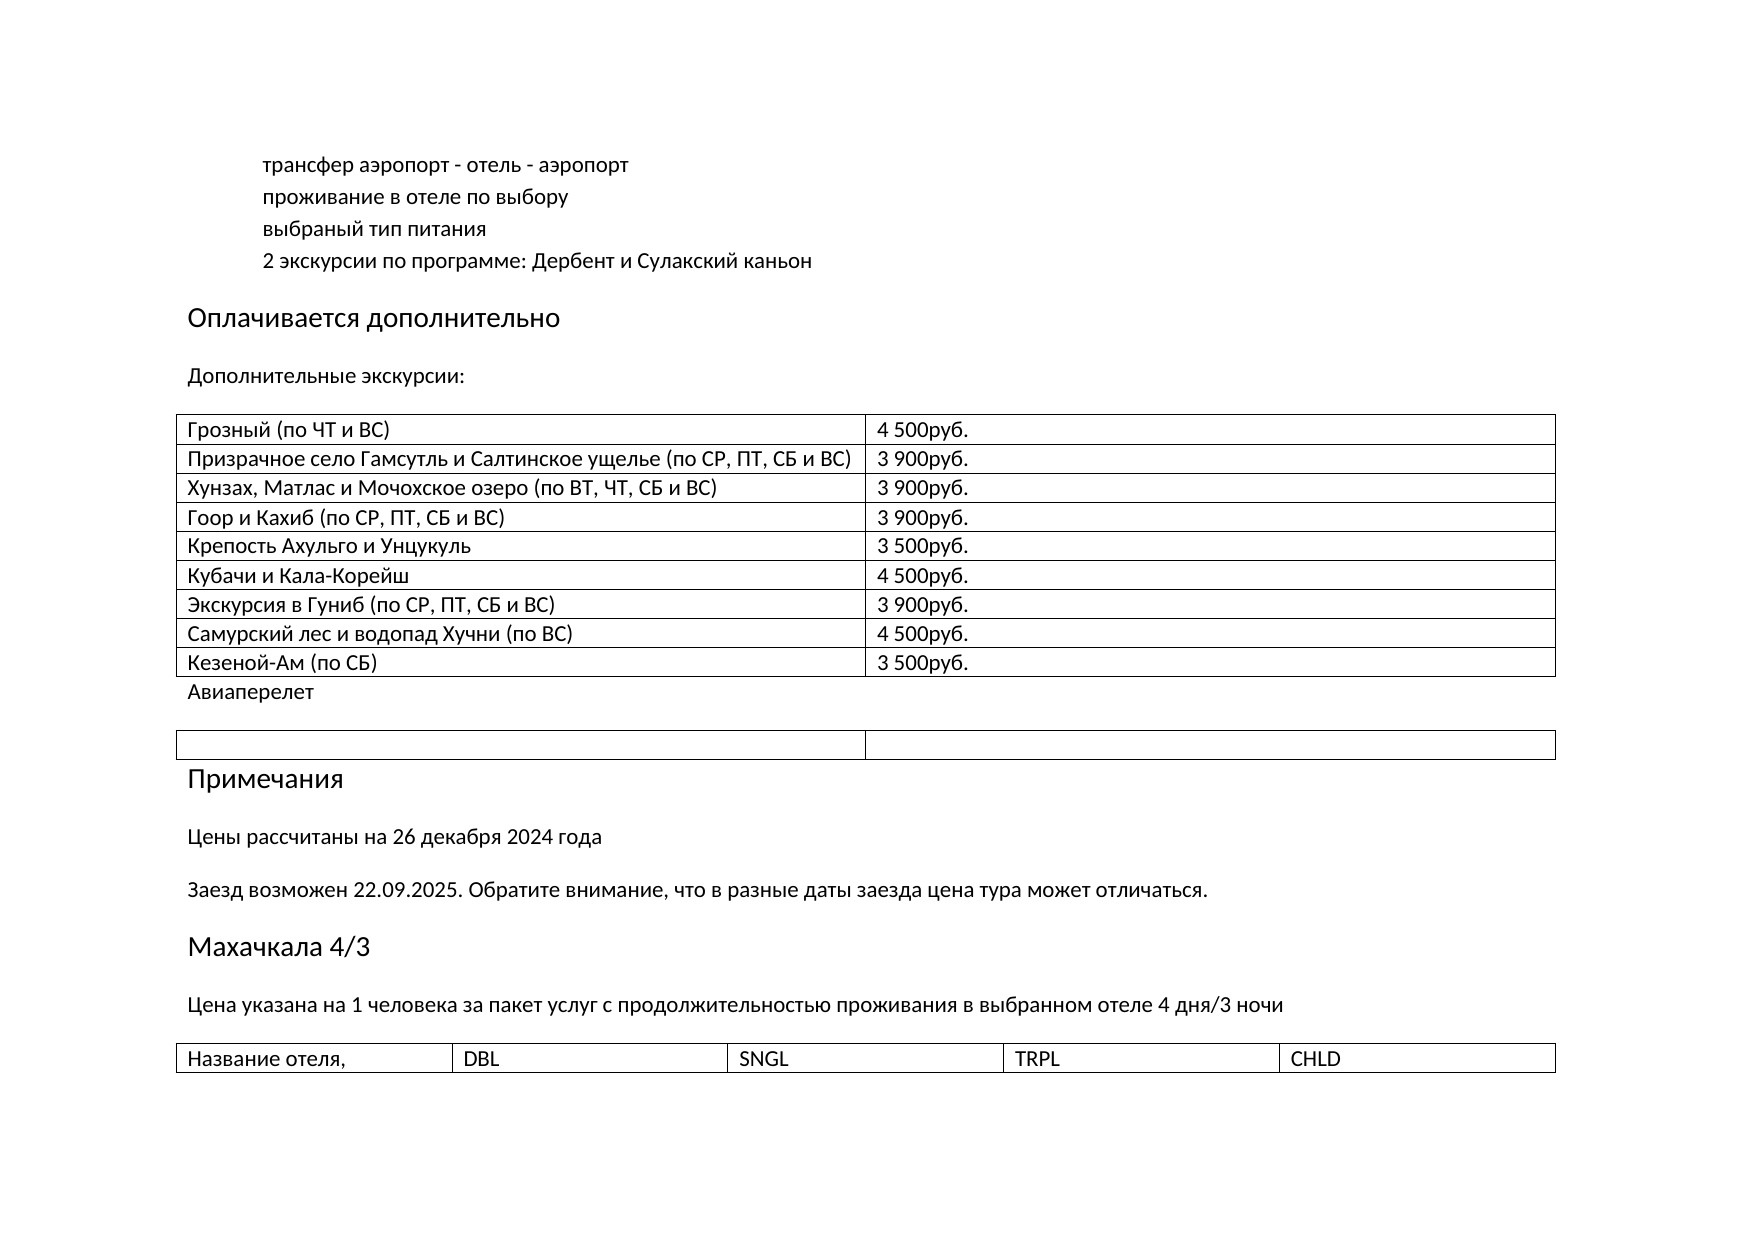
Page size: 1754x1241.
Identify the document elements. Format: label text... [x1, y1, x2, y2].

text Примечания [187, 760, 1566, 796]
table_cell Экскурсия в Гуниб (по СР, ПТ, СБ и ВС) [177, 590, 865, 618]
text Цены рассчитаны на 26 декабря 2024 года [187, 822, 1566, 850]
table_cell Самурский лес и водопад Хучни (по ВС) [177, 619, 865, 647]
table_header Название отеля, Категория отеля, Город / курорт, SPO, Тип номера, Питание [177, 1044, 452, 1072]
table_header [866, 731, 1555, 759]
text Оплачивается дополнительно [187, 299, 1566, 335]
text Дополнительные экскурсии: [187, 361, 1566, 389]
table_header SNGL [728, 1044, 1003, 1072]
text Заезд возможен 22.09.2025. Обратите внимание, что в разные даты заезда цена тура может отличаться. [187, 875, 1566, 903]
list выбраный тип питания [262, 214, 1566, 242]
table_cell 4 500руб. [866, 619, 1555, 647]
table_header [177, 731, 865, 759]
table_cell Крепость Ахульго и Унцукуль [177, 532, 865, 560]
table_header DBL [453, 1044, 727, 1072]
table_cell Гоор и Кахиб (по СР, ПТ, СБ и ВС) [177, 503, 865, 531]
text Цена указана на 1 человека за пакет услуг с продолжительностью проживания в выбранном отеле 4 дня/3 ночи [187, 990, 1566, 1018]
table_cell 3 900руб. [866, 445, 1555, 472]
table_cell 3 900руб. [866, 474, 1555, 502]
table_cell 3 500руб. [866, 532, 1555, 560]
table_header Грозный (по ЧТ и ВС) [177, 415, 865, 443]
table_cell Кезеной-Ам (по СБ) [177, 648, 865, 676]
text Махачкала 4/3 [187, 928, 1566, 963]
table_cell Призрачное село Гамсутль и Салтинское ущелье (по СР, ПТ, СБ и ВС) [177, 445, 865, 472]
table_cell 4 500руб. [866, 561, 1555, 589]
table_cell Кубачи и Кала-Корейш [177, 561, 865, 589]
table_cell 3 900руб. [866, 503, 1555, 531]
list 2 экскурсии по программе: Дербент и Сулакский каньон [262, 247, 1566, 274]
table_header CHLD [1280, 1044, 1555, 1072]
table_header 4 500руб. [866, 415, 1555, 443]
text Авиаперелет [187, 677, 1566, 705]
table_cell Хунзах, Матлас и Мочохское озеро (по ВТ, ЧТ, СБ и ВС) [177, 474, 865, 502]
table_header TRPL [1004, 1044, 1279, 1072]
table_cell 3 900руб. [866, 590, 1555, 618]
list проживание в отеле по выбору [262, 182, 1566, 210]
table_cell 3 500руб. [866, 648, 1555, 676]
list трансфер аэропорт - отель - аэропорт [262, 150, 1566, 178]
